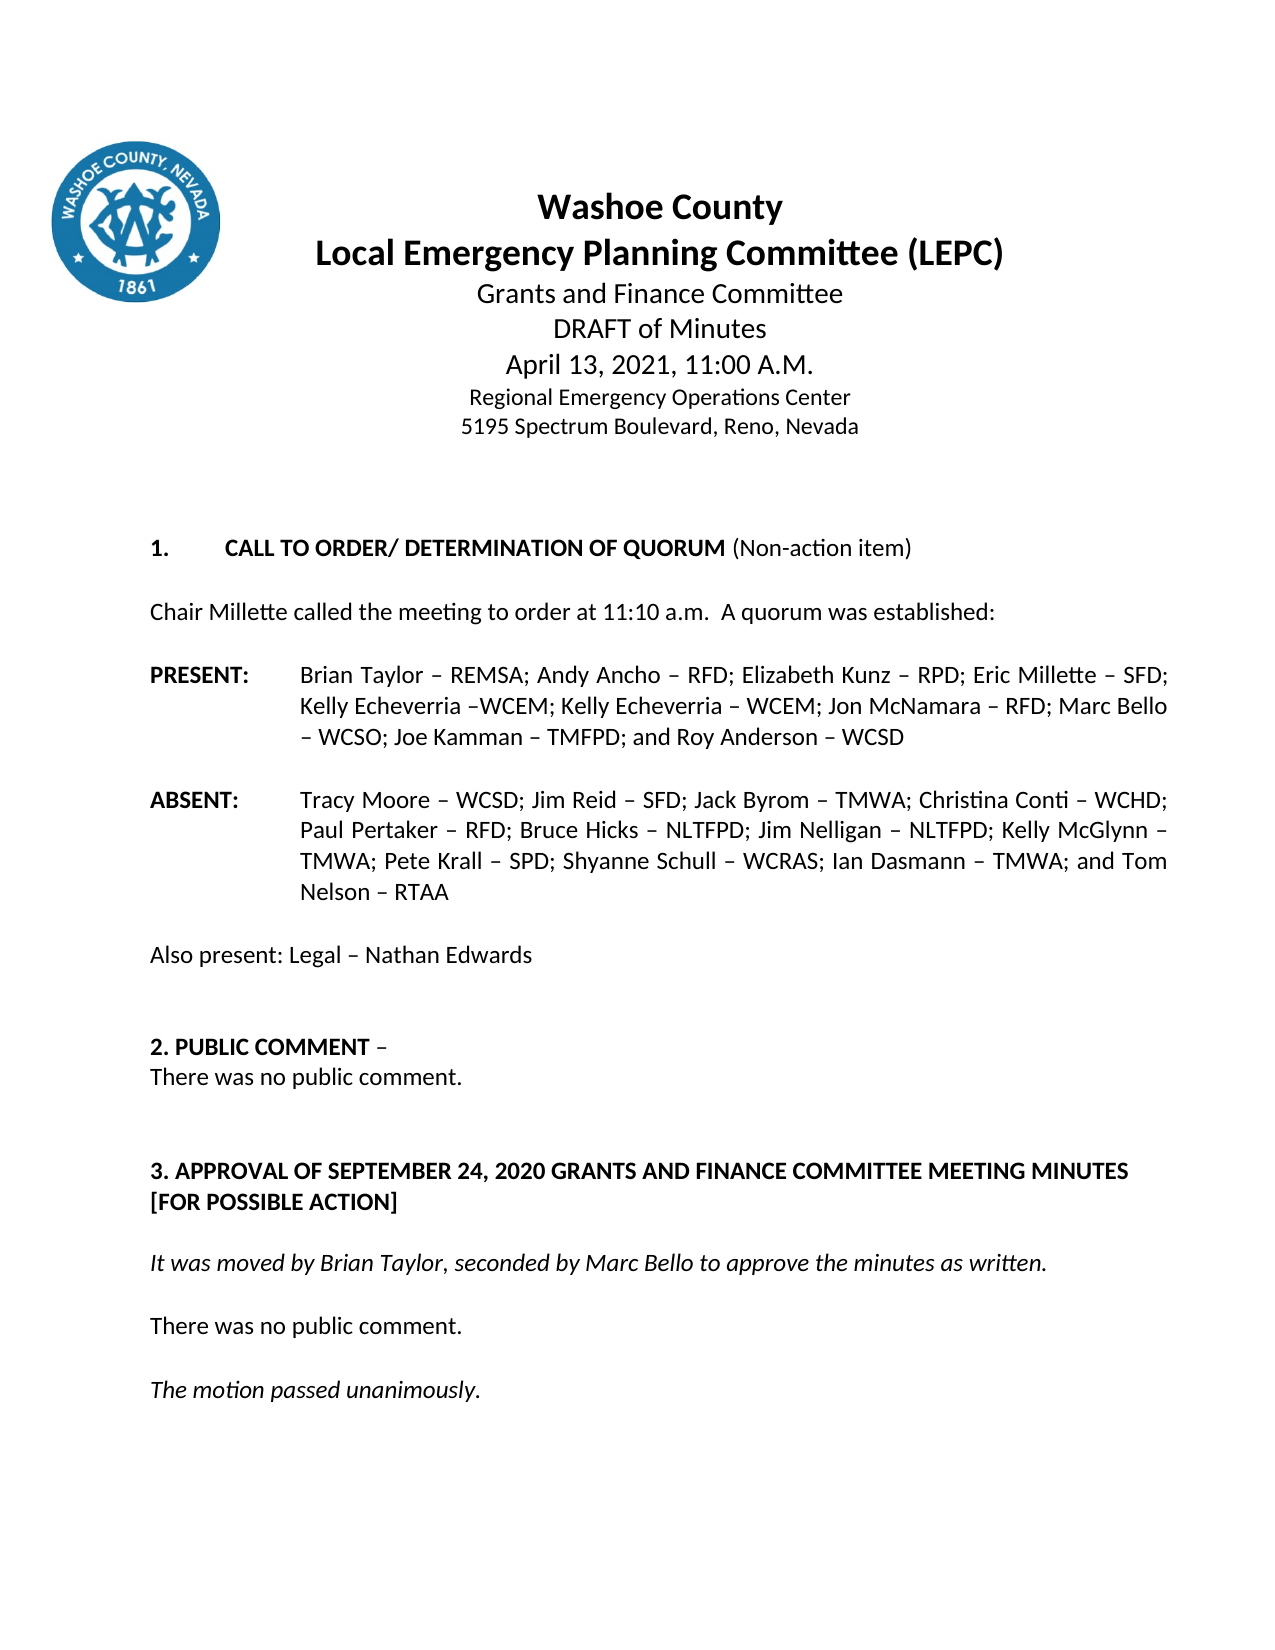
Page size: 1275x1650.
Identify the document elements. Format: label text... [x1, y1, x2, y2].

text It was moved by Brian Taylor, seconded by Marc Bello to approve the minutes as written. [150, 1247, 1170, 1277]
text The motion passed unanimously. [150, 1374, 1170, 1404]
text Regional Emergency Operations Center [150, 382, 1170, 411]
text 2. PUBLIC COMMENT – [150, 1031, 1125, 1061]
text Also present: Legal – Nathan Edwards [150, 939, 1170, 970]
text 1. CALL TO ORDER/ DETERMINATION OF QUORUM (Non-action item) [150, 532, 1170, 563]
text ABSENT: Tracy Moore – WCSD; Jim Reid – SFD; Jack Byrom – TMWA; Christina Conti – WCHD; Paul Pertaker – RFD; Bruce Hicks – NLTFPD; Jim Nelligan – NLTFPD; Kelly McGlynn – TMWA; Pete Krall – SPD; Shyanne Schull – WCRAS; Ian Dasmann – TMWA; and Tom Nelson – RTAA [150, 784, 1170, 906]
text There was no public comment. [150, 1061, 1125, 1092]
text Chair Millette called the meeting to order at 11:10 a.m. A quorum was established: [150, 596, 1170, 627]
picture [50, 137, 221, 307]
text Washoe County [221, 183, 1170, 229]
text 3. APPROVAL OF SEPTEMBER 24, 2020 GRANTS AND FINANCE COMMITTEE MEETING MINUTES [FOR POSSIBLE ACTION] [150, 1155, 1170, 1216]
text Local Emergency Planning Committee (LEPC) [221, 229, 1170, 275]
text There was no public comment. [150, 1311, 1170, 1341]
text DRAFT of Minutes [150, 310, 1170, 346]
text Grants and Finance Committee [150, 275, 1170, 310]
text 5195 Spectrum Boulevard, Reno, Nevada [150, 411, 1170, 440]
text April 13, 2021, 11:00 A.M. [150, 346, 1170, 382]
text PRESENT: Brian Taylor – REMSA; Andy Ancho – RFD; Elizabeth Kunz – RPD; Eric Millette – SFD; Kelly Echeverria –WCEM; Kelly Echeverria – WCEM; Jon McNamara – RFD; Marc Bello – WCSO; Joe Kamman – TMFPD; and Roy Anderson – WCSD [150, 659, 1170, 751]
